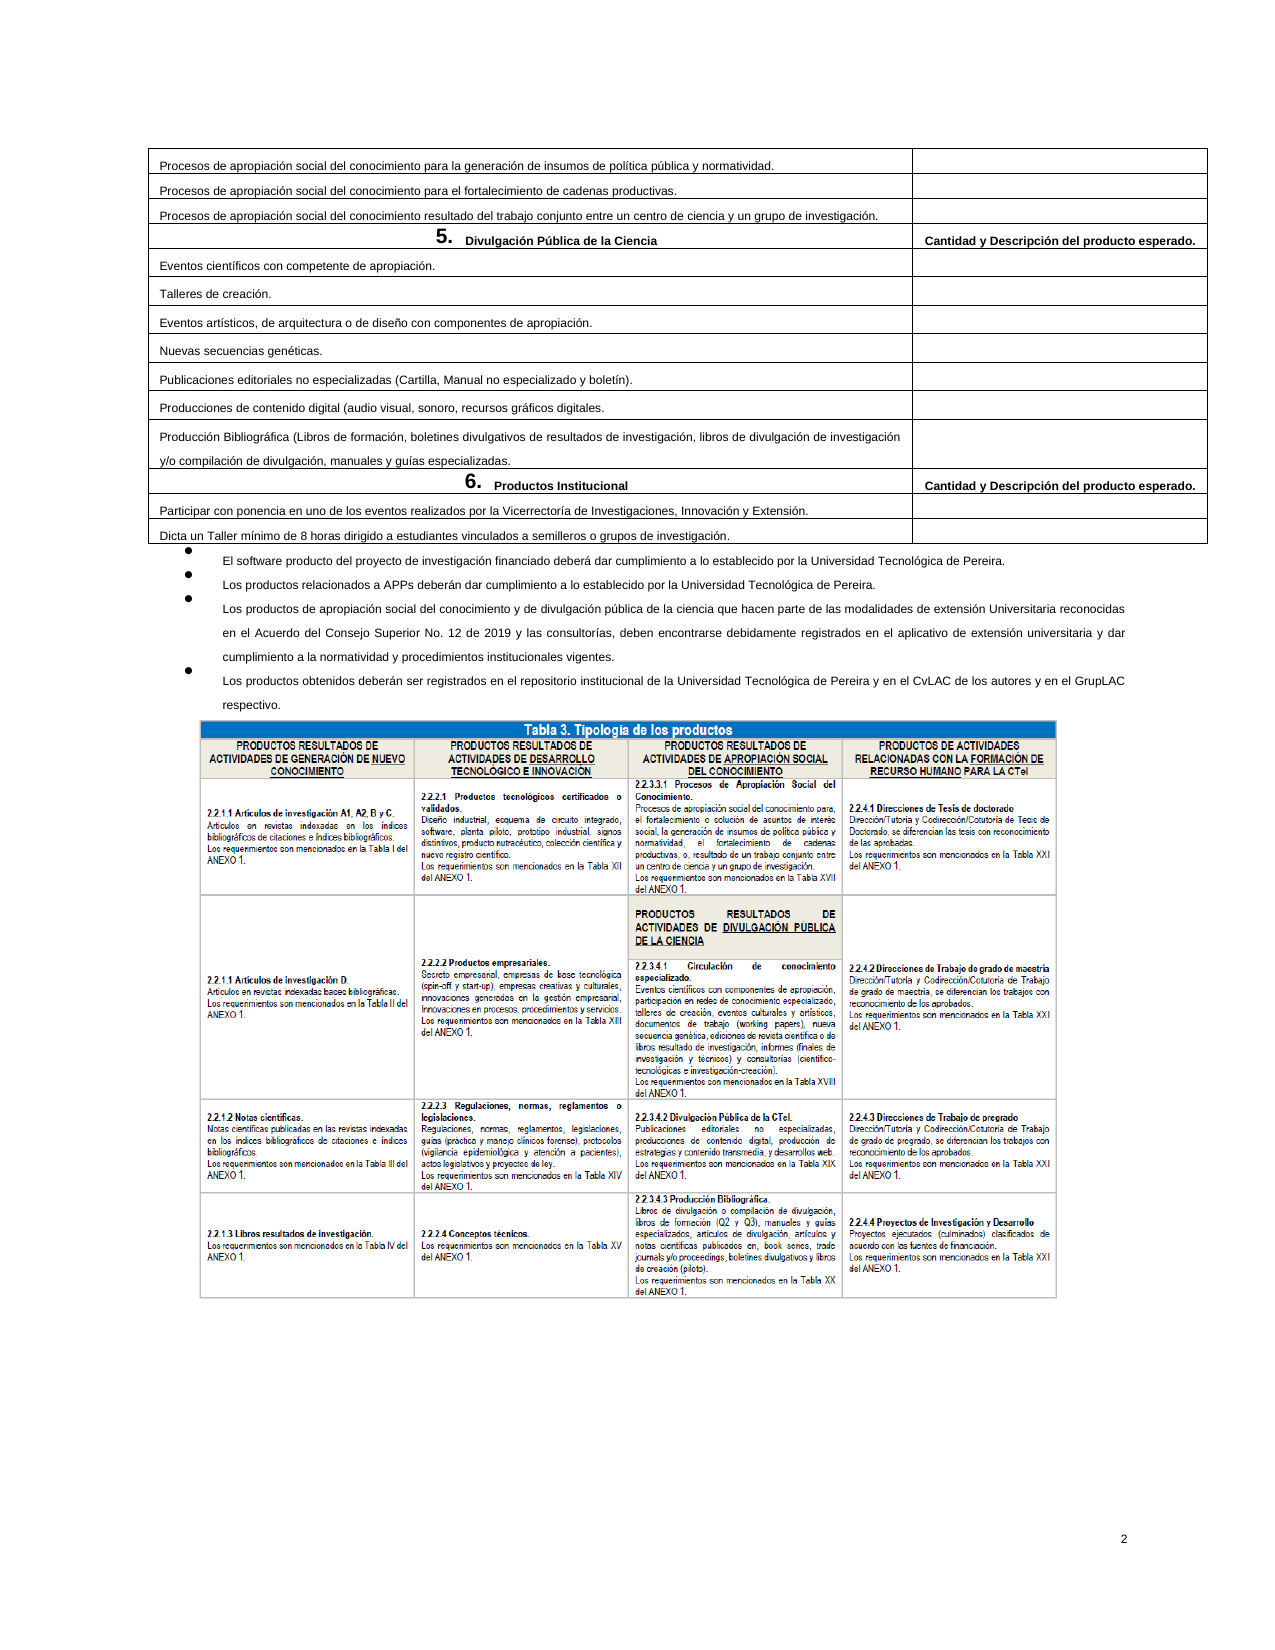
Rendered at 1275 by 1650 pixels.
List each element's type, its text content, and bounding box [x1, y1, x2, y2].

table_cell Producción Bibliográfica (Libros de formación, boletines divulgativos de resultados de investigación, libros de divulgación de investigación y/o compilación de divulgación, manuales y guías especializadas. [149, 420, 912, 468]
table_cell Cantidad y Descripción del producto esperado. [913, 469, 1207, 493]
list Los productos relacionados a APPs deberán dar cumplimiento a lo establecido por la Universidad Tecnológica de Pereira. [185, 568, 1127, 592]
table_cell [913, 494, 1207, 518]
table_cell Eventos artísticos, de arquitectura o de diseño con componentes de apropiación. [149, 306, 912, 333]
table_cell Procesos de apropiación social del conocimiento para la generación de insumos de política pública y normatividad. [149, 149, 912, 173]
table_cell [913, 249, 1207, 276]
table_cell Eventos científicos con competente de apropiación. [149, 249, 912, 276]
table_cell Procesos de apropiación social del conocimiento para el fortalecimiento de cadenas productivas. [149, 174, 912, 198]
table_cell [913, 306, 1207, 333]
table_cell Producciones de contenido digital (audio visual, sonoro, recursos gráficos digitales. [149, 391, 912, 419]
table_cell Nuevas secuencias genéticas. [149, 334, 912, 362]
table_cell Talleres de creación. [149, 277, 912, 305]
table_cell [913, 391, 1207, 419]
table_cell [913, 519, 1207, 543]
list Los productos de apropiación social del conocimiento y de divulgación pública de la ciencia que hacen parte de las modalidades de extensión Universitaria reconocidas en el Acuerdo del Consejo Superior No. 12 de 2019 y las consultorías, deben encontrarse debidamente registrados en el aplicativo de extensión universitaria y dar cumplimiento a la normatividad y procedimientos institucionales vigentes. [185, 592, 1127, 664]
list El software producto del proyecto de investigación financiado deberá dar cumplimiento a lo establecido por la Universidad Tecnológica de Pereira. [185, 544, 1127, 568]
table_cell [913, 334, 1207, 362]
table_cell [913, 149, 1207, 173]
table_cell [913, 199, 1207, 223]
table_cell Productos Institucional [149, 469, 912, 493]
picture [177, 712, 1098, 1303]
table_cell [913, 277, 1207, 305]
table_cell Participar con ponencia en uno de los eventos realizados por la Vicerrectoría de Investigaciones, Innovación y Extensión. [149, 494, 912, 518]
table_cell Publicaciones editoriales no especializadas (Cartilla, Manual no especializado y boletín). [149, 363, 912, 390]
table_cell Dicta un Taller mínimo de 8 horas dirigido a estudiantes vinculados a semilleros o grupos de investigación. [149, 519, 912, 543]
list Los productos obtenidos deberán ser registrados en el repositorio institucional de la Universidad Tecnológica de Pereira y en el CvLAC de los autores y en el GrupLAC respectivo. [185, 664, 1127, 712]
table_cell Cantidad y Descripción del producto esperado. [913, 224, 1207, 248]
table_cell Divulgación Pública de la Ciencia [149, 224, 912, 248]
table_cell [913, 174, 1207, 198]
table_cell [913, 363, 1207, 390]
table_cell Procesos de apropiación social del conocimiento resultado del trabajo conjunto entre un centro de ciencia y un grupo de investigación. [149, 199, 912, 223]
table_cell [913, 420, 1207, 468]
